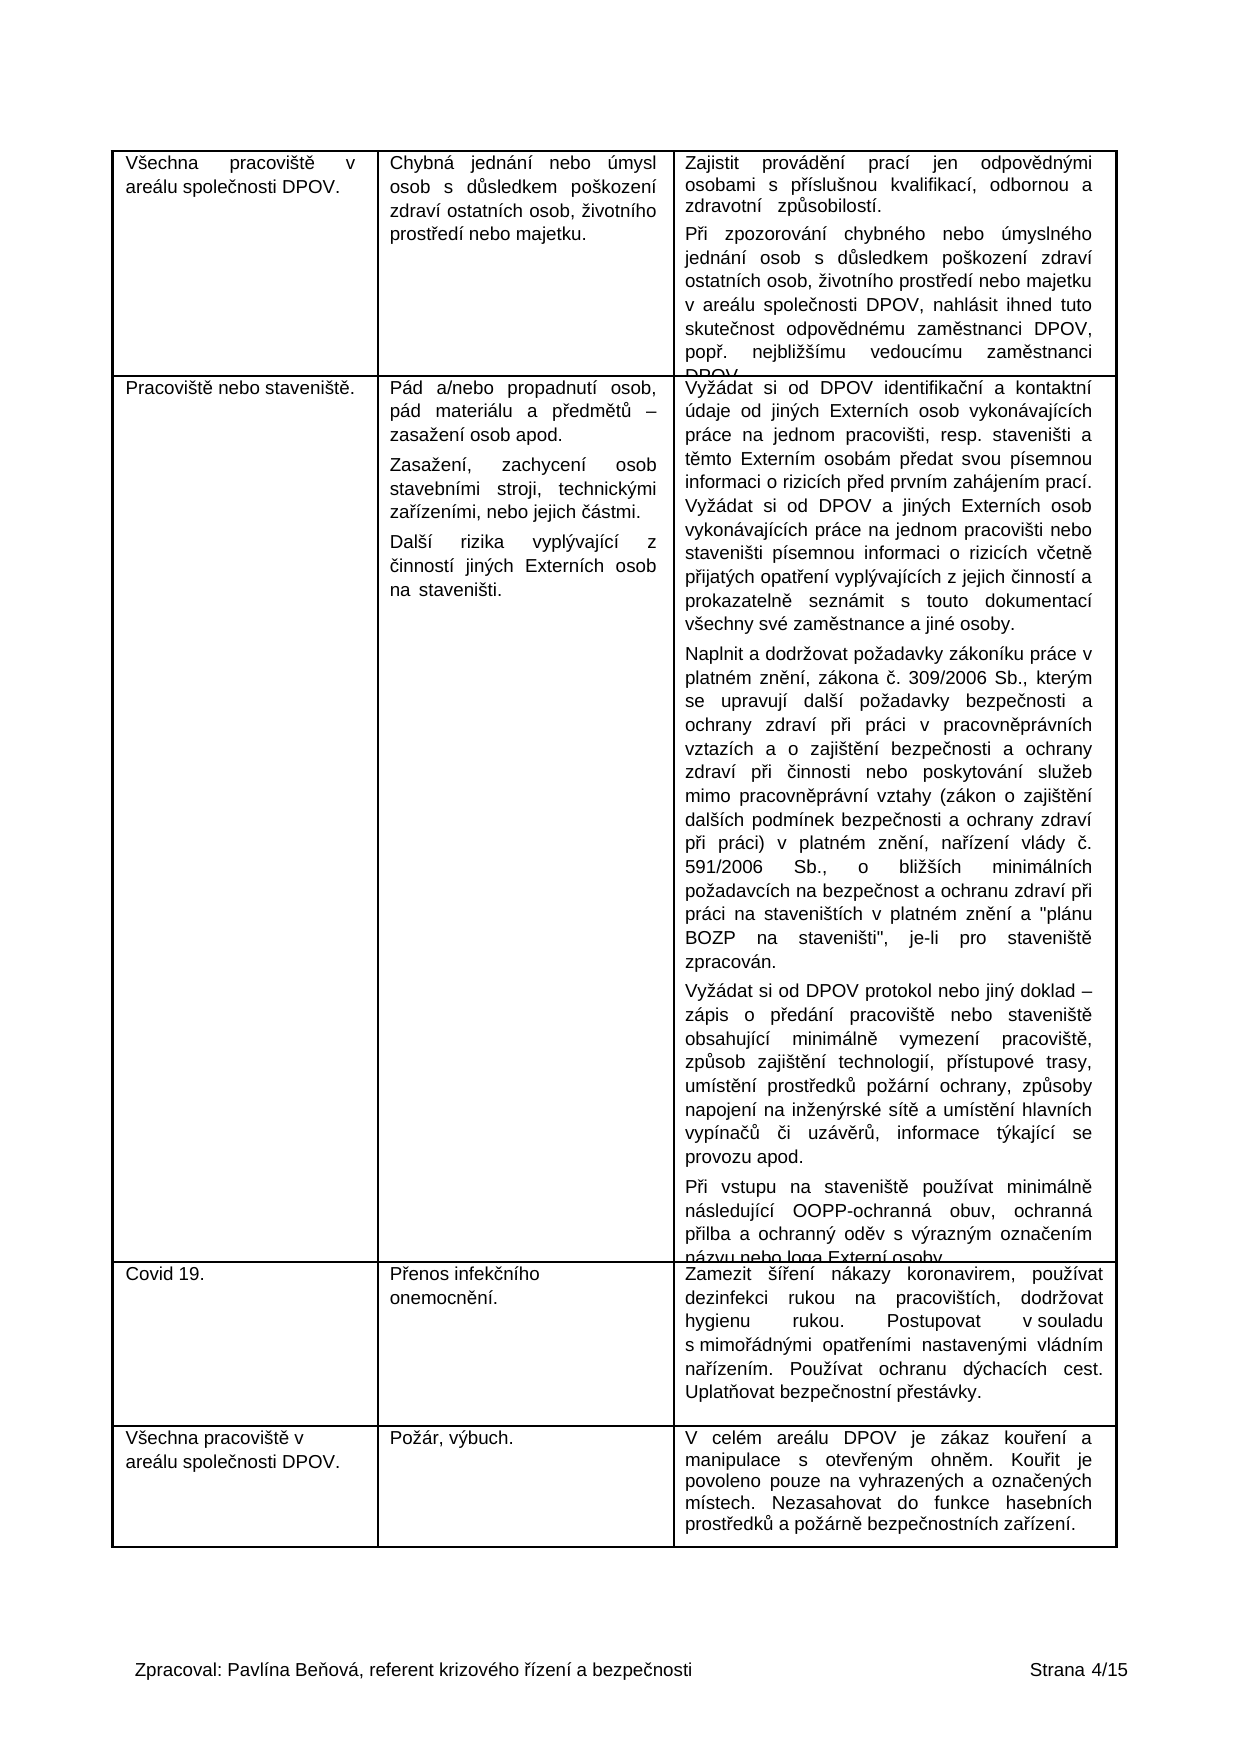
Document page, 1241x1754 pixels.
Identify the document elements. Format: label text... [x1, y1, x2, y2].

table_cell Pád a/nebo propadnutí osob, pád materiálu a předmětů – zasažení osob apod. Zasažení, zachycení osob stavebními stroji, technickými zařízeními, nebo jejich částmi. Další rizika vyplývající z činností jiných Externích osob na staveništi. [379, 377, 673, 1261]
table_cell Pracoviště nebo staveniště. [114, 377, 377, 1261]
table_cell Zamezit šíření nákazy koronavirem, používat dezinfekci rukou na pracovištích, dodržovat hygienu rukou. Postupovat v souladu s mimořádnými opatřeními nastavenými vládním nařízením. Používat ochranu dýchacích cest. Uplatňovat bezpečnostní přestávky. [675, 1263, 1115, 1425]
table_cell Požár, výbuch. [379, 1427, 673, 1546]
table_cell Přenos infekčního onemocnění. [379, 1263, 673, 1425]
table_cell V celém areálu DPOV je zákaz kouření a manipulace s otevřeným ohněm. Kouřit je povoleno pouze na vyhrazených a označených místech. Nezasahovat do funkce hasebních prostředků a požárně bezpečnostních zařízení. [675, 1427, 1115, 1546]
table_cell Vyžádat si od DPOV identifikační a kontaktní údaje od jiných Externích osob vykonávajících práce na jednom pracovišti, resp. staveništi a těmto Externím osobám předat svou písemnou informaci o rizicích před prvním zahájením prací. Vyžádat si od DPOV a jiných Externích osob vykonávajících práce na jednom pracovišti nebo staveništi písemnou informaci o rizicích včetně přijatých opatření vyplývajících z jejich činností a prokazatelně seznámit s touto dokumentací všechny své zaměstnance a jiné osoby. Naplnit a dodržovat požadavky zákoníku práce v platném znění, zákona č. 309/2006 Sb., kterým se upravují další požadavky bezpečnosti a ochrany zdraví při práci v pracovněprávních vztazích a o zajištění bezpečnosti a ochrany zdraví při činnosti nebo poskytování služeb mimo pracovněprávní vztahy (zákon o zajištění dalších podmínek bezpečnosti a ochrany zdraví při práci) v platném znění, nařízení vlády č. 591/2006 Sb., o bližších minimálních požadavcích na bezpečnost a ochranu zdraví při práci na staveništích v platném znění a "plánu BOZP na staveništi", je-li pro staveniště zpracován. Vyžádat si od DPOV protokol nebo jiný doklad – zápis o předání pracoviště nebo staveniště obsahující minimálně vymezení pracoviště, způsob zajištění technologií, přístupové trasy, umístění prostředků požární ochrany, způsoby napojení na inženýrské sítě a umístění hlavních vypínačů či uzávěrů, informace týkající se provozu apod. Při vstupu na staveniště používat minimálně následující OOPP-ochranná obuv, ochranná přilba a ochranný oděv s výrazným označením názvu nebo loga Externí osoby. [675, 377, 1115, 1261]
table_cell Všechna pracoviště v areálu společnosti DPOV. [114, 152, 377, 374]
table_cell Zajistit provádění prací jen odpovědnými osobami s příslušnou kvalifikací, odbornou a zdravotní způsobilostí. Při zpozorování chybného nebo úmyslného jednání osob s důsledkem poškození zdraví ostatních osob, životního prostředí nebo majetku v areálu společnosti DPOV, nahlásit ihned tuto skutečnost odpovědnému zaměstnanci DPOV, popř. nejbližšímu vedoucímu zaměstnanci DPOV. [675, 152, 1115, 374]
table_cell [114, 1427, 377, 1546]
table_cell Covid 19. [114, 1263, 377, 1425]
table_cell Chybná jednání nebo úmysl osob s důsledkem poškození zdraví ostatních osob, životního prostředí nebo majetku. [379, 152, 673, 374]
